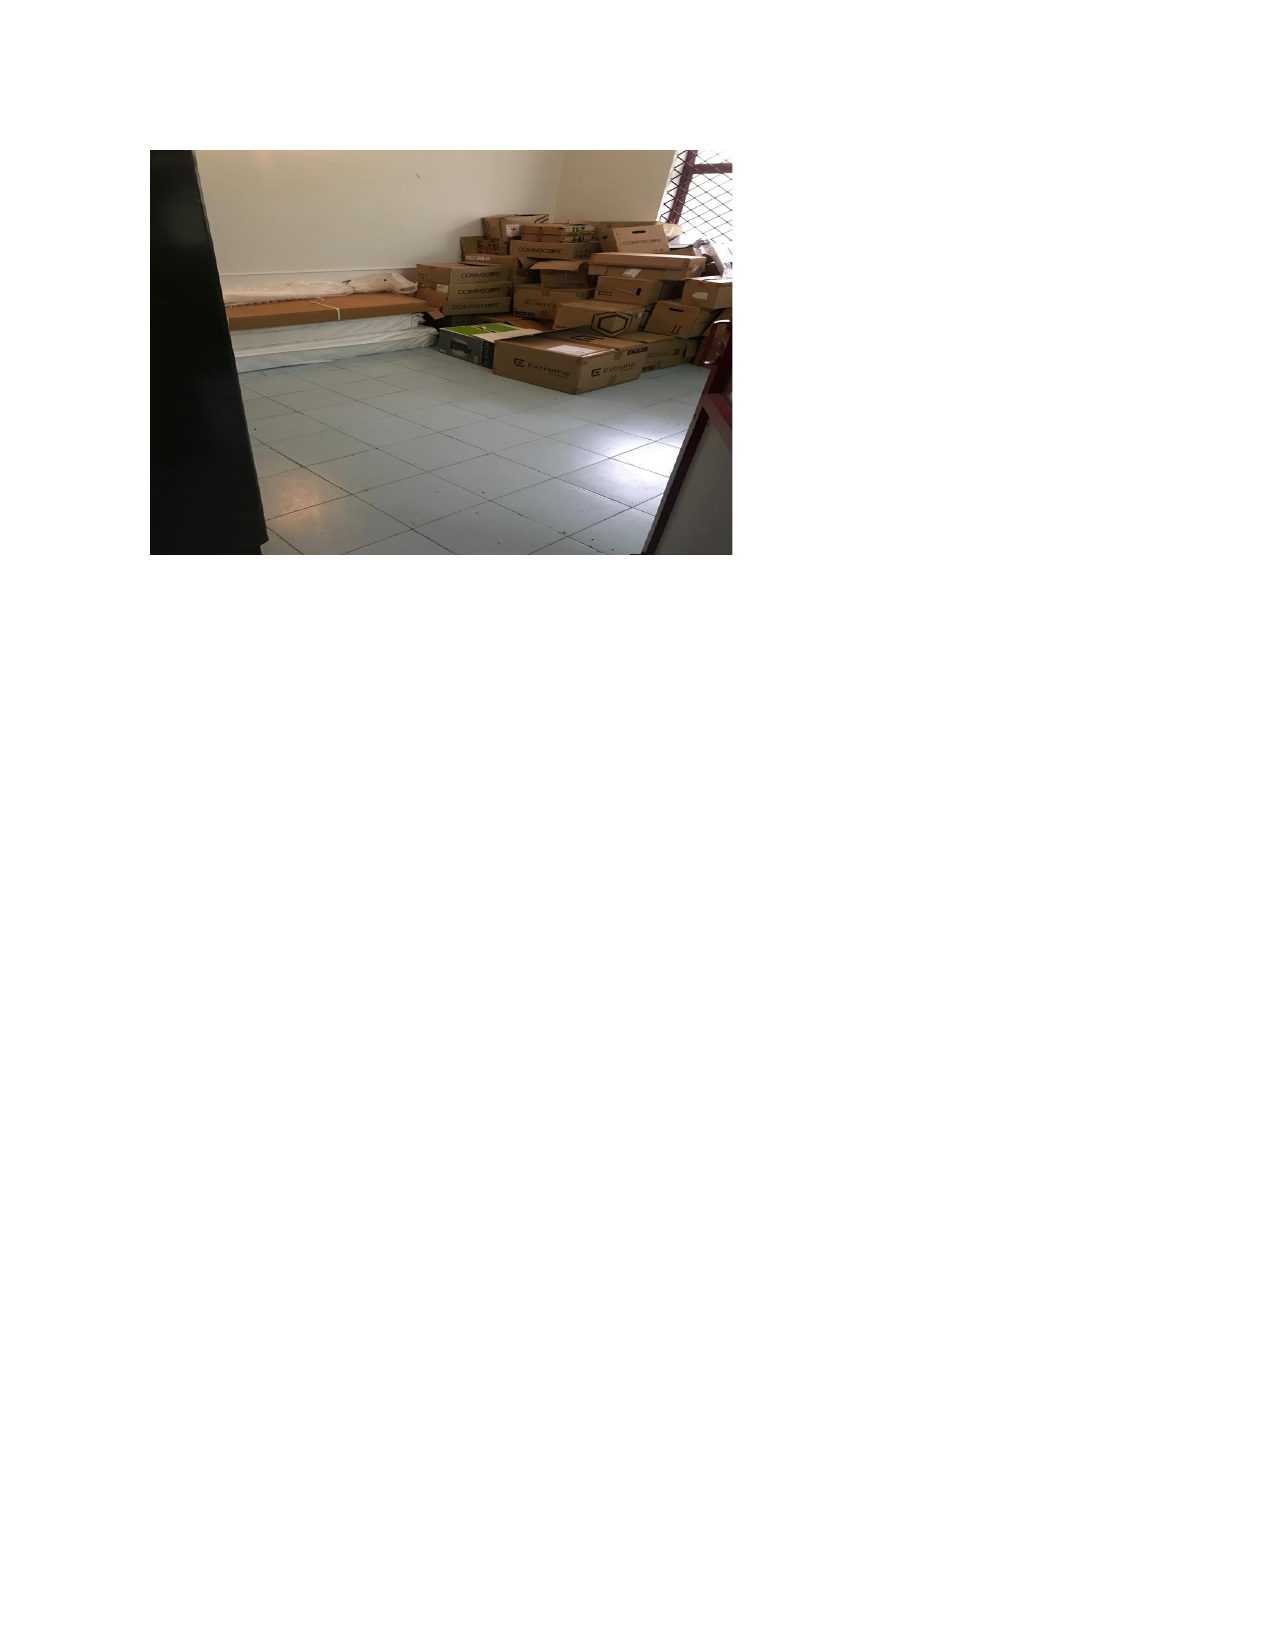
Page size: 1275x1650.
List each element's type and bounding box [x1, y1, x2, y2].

picture [150, 150, 733, 555]
